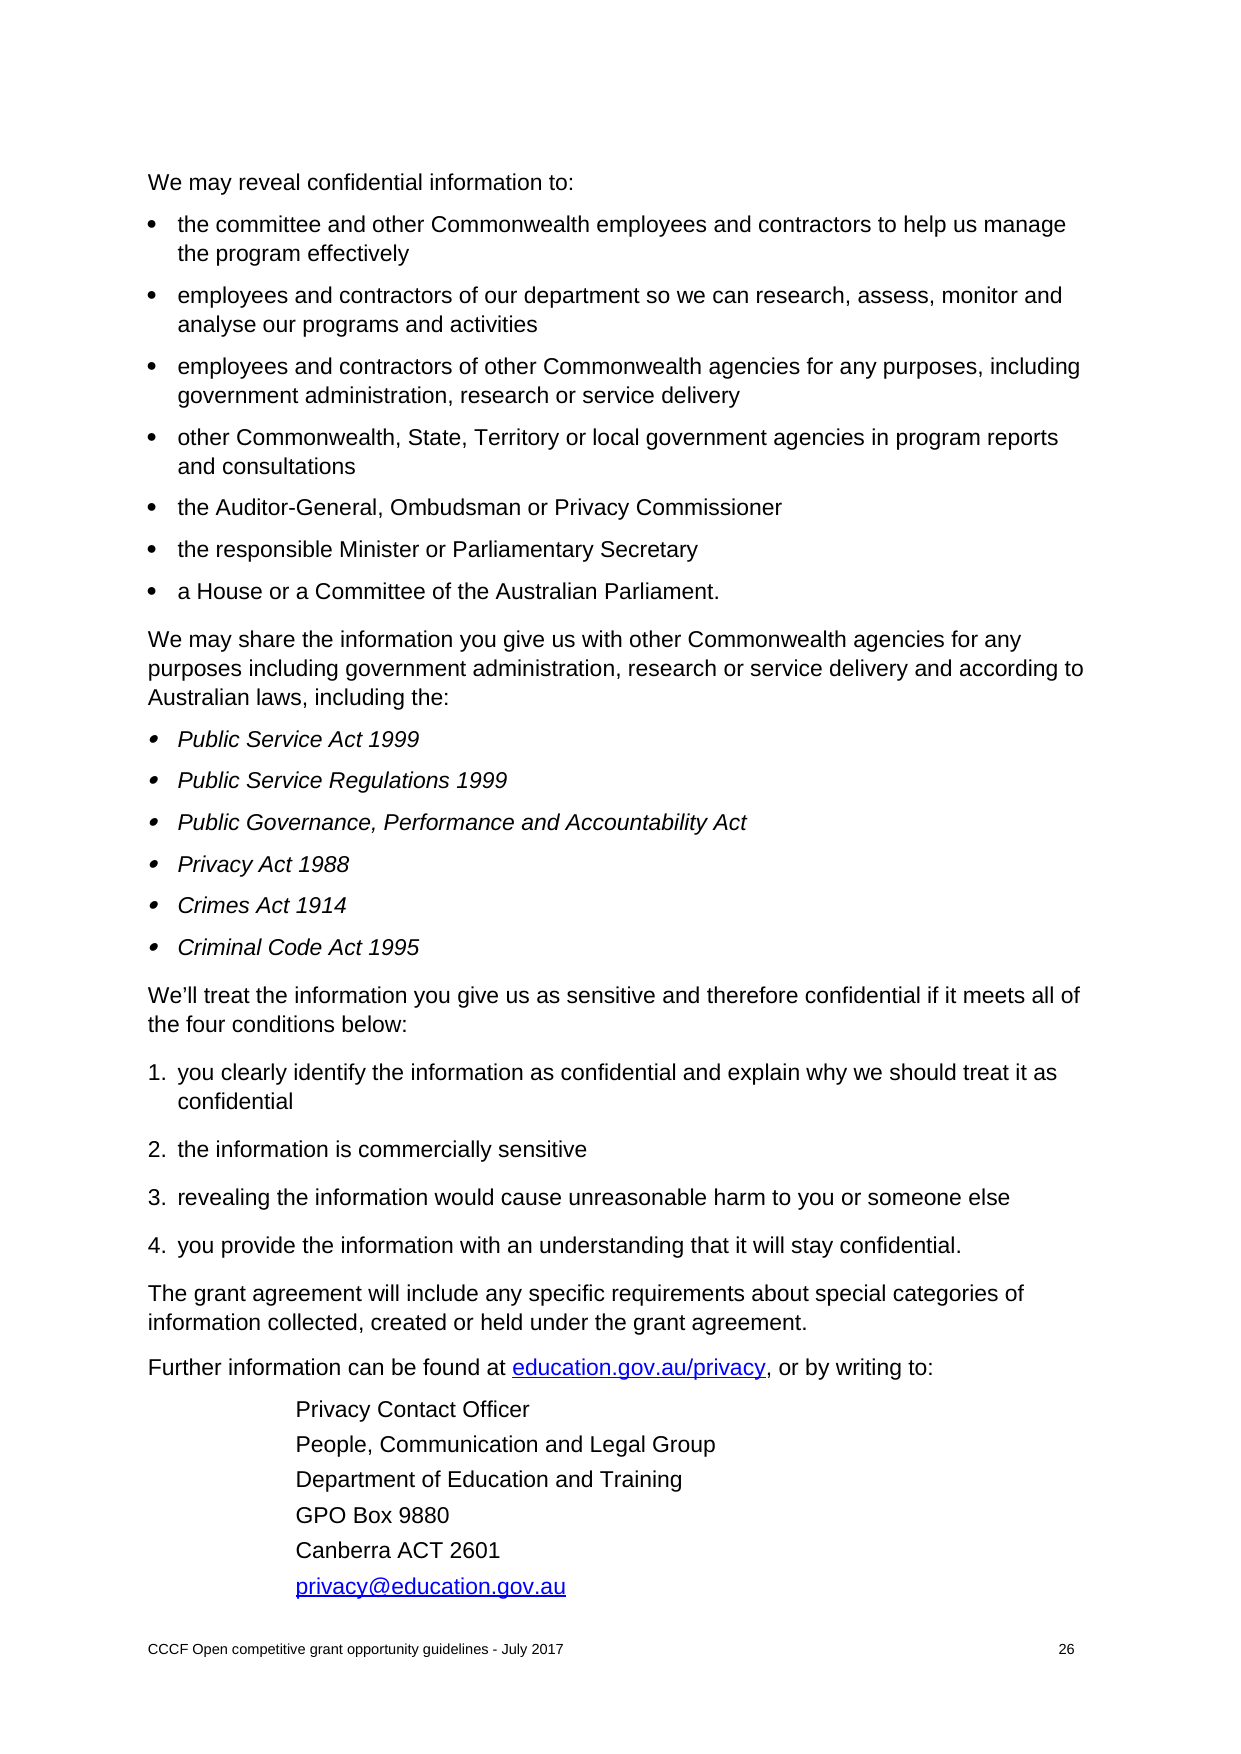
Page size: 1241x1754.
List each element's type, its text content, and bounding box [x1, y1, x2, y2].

text Public Service Act 1999 [148, 723, 1092, 752]
text the Auditor-General, Ombudsman or Privacy Commissioner [148, 491, 1092, 521]
text Further information can be found at education.gov.au/privacy, or by writing to: [148, 1354, 1092, 1380]
text Privacy Contact Officer [295, 1393, 1092, 1422]
text Public Service Regulations 1999 [148, 764, 1092, 793]
text employees and contractors of our department so we can research, assess, monitor and analyse our programs and activities [148, 279, 1092, 337]
text We’ll treat the information you give us as sensitive and therefore confidential if it meets all of the four conditions below: [148, 979, 1092, 1037]
text Criminal Code Act 1995 [148, 931, 1092, 960]
text the committee and other Commonwealth employees and contractors to help us manage the program effectively [148, 208, 1092, 266]
text Crimes Act 1914 [148, 889, 1092, 918]
text privacy@education.gov.au [295, 1570, 1092, 1599]
text GPO Box 9880 [295, 1499, 1092, 1528]
text employees and contractors of other Commonwealth agencies for any purposes, including government administration, research or service delivery [148, 350, 1092, 408]
text Public Governance, Performance and Accountability Act [148, 806, 1092, 835]
list you provide the information with an understanding that it will stay confidential. [148, 1229, 1092, 1258]
text Privacy Act 1988 [148, 848, 1092, 877]
text People, Communication and Legal Group [295, 1428, 1092, 1457]
list revealing the information would cause unreasonable harm to you or someone else [148, 1181, 1092, 1210]
text a House or a Committee of the Australian Parliament. [148, 575, 1092, 604]
text Department of Education and Training [295, 1464, 1092, 1493]
text Canberra ACT 2601 [295, 1534, 1092, 1564]
list you clearly identify the information as confidential and explain why we should treat it as confidential [148, 1056, 1092, 1114]
text the responsible Minister or Parliamentary Secretary [148, 533, 1092, 562]
text We may reveal confidential information to: [148, 166, 1092, 196]
text The grant agreement will include any specific requirements about special categories of information collected, created or held under the grant agreement. [148, 1277, 1092, 1335]
list the information is commercially sensitive [148, 1133, 1092, 1162]
text other Commonwealth, State, Territory or local government agencies in program reports and consultations [148, 421, 1092, 479]
text We may share the information you give us with other Commonwealth agencies for any purposes including government administration, research or service delivery and according to Australian laws, including the: [148, 623, 1092, 710]
